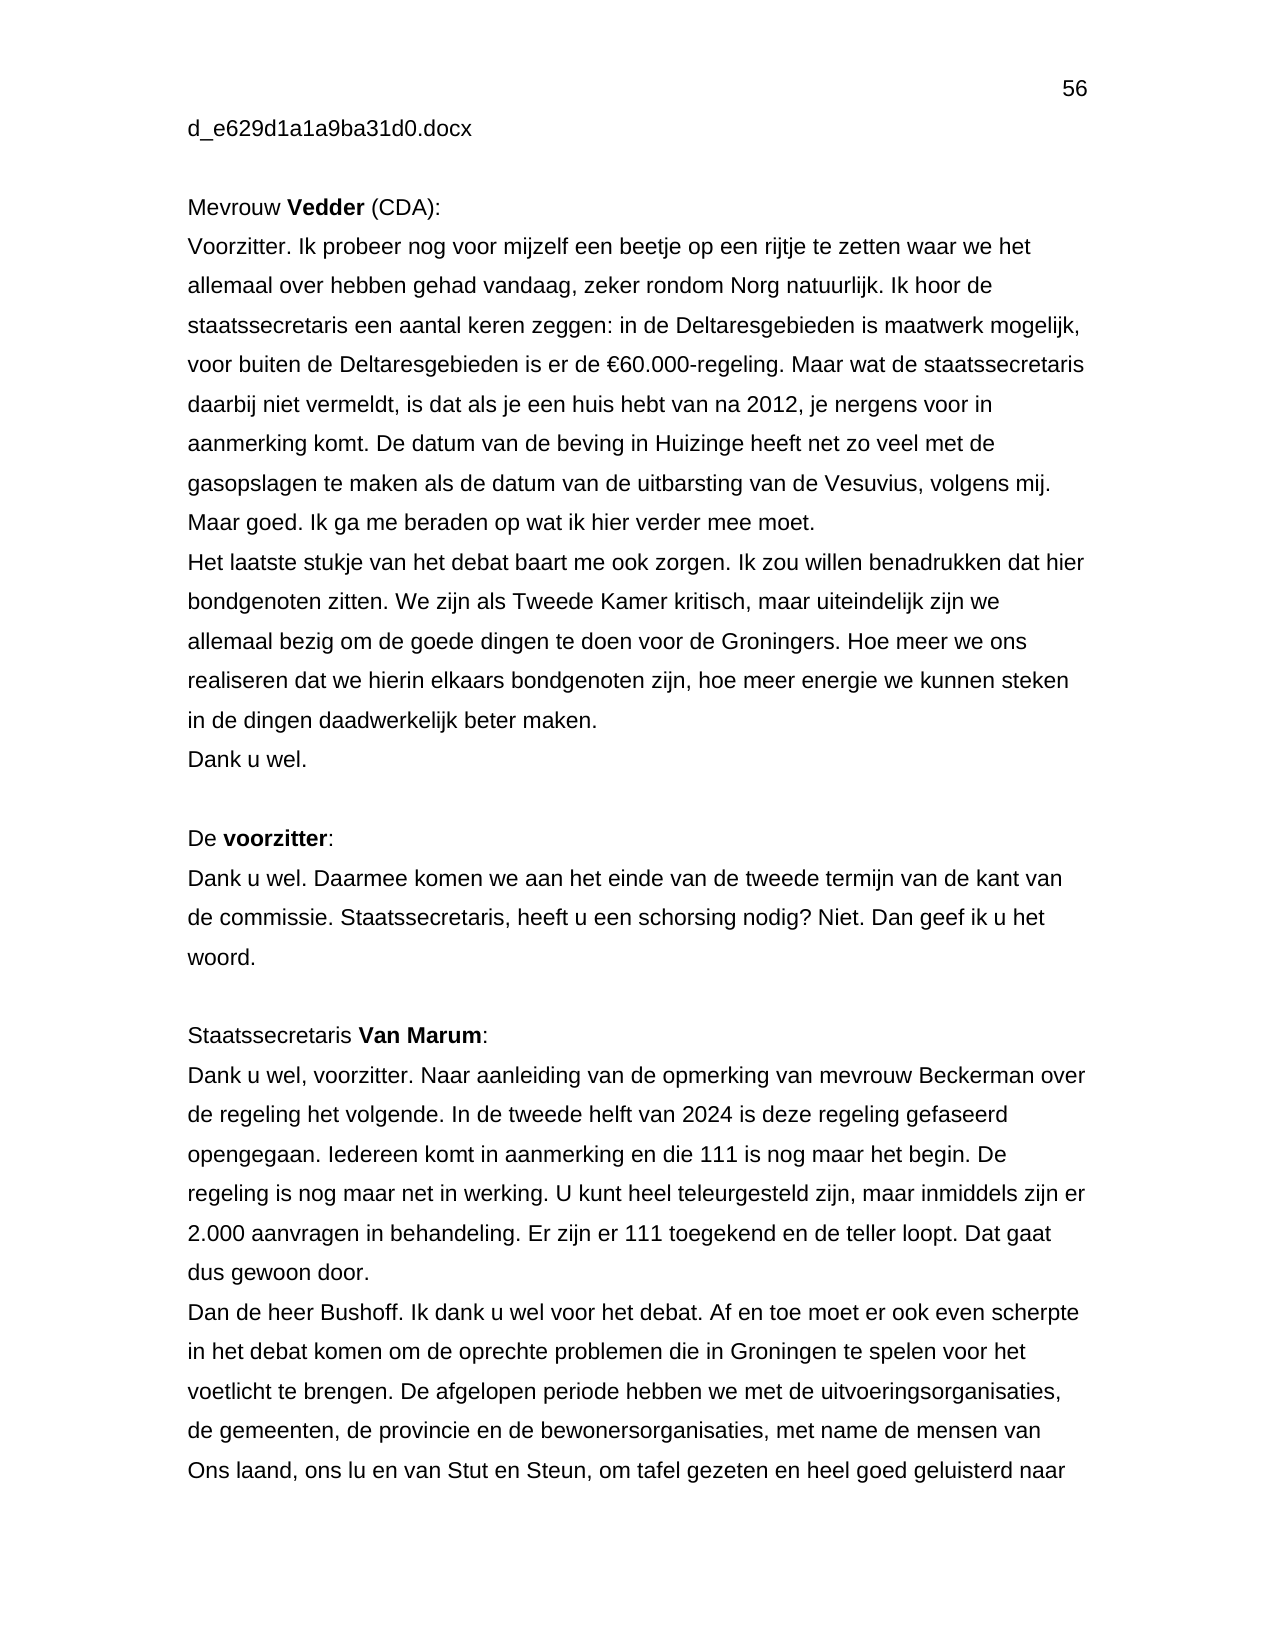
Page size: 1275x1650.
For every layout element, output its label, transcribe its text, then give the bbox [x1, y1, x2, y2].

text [187, 1299, 1087, 1483]
text Dank u wel. Daarmee komen we aan het einde van de tweede termijn van de kant van de commissie. Staatssecretaris, heeft u een schorsing nodig? Niet. Dan geef ik u het woord. [187, 864, 1087, 970]
text De voorzitter: [187, 825, 1087, 851]
text Voorzitter. Ik probeer nog voor mijzelf een beetje op een rijtje te zetten waar we het allemaal over hebben gehad vandaag, zeker rondom Norg natuurlijk. Ik hoor de staatssecretaris een aantal keren zeggen: in de Deltaresgebieden is maatwerk mogelijk, voor buiten de Deltaresgebieden is er de €60.000-regeling. Maar wat de staatssecretaris daarbij niet vermeldt, is dat als je een huis hebt van na 2012, je nergens voor in aanmerking komt. De datum van de beving in Huizinge heeft net zo veel met de gasopslagen te maken als de datum van de uitbarsting van de Vesuvius, volgens mij. Maar goed. Ik ga me beraden op wat ik hier verder mee moet. [187, 233, 1087, 536]
text Dank u wel, voorzitter. Naar aanleiding van de opmerking van mevrouw Beckerman over de regeling het volgende. In de tweede helft van 2024 is deze regeling gefaseerd opengegaan. Iedereen komt in aanmerking en die 111 is nog maar het begin. De regeling is nog maar net in werking. U kunt heel teleurgesteld zijn, maar inmiddels zijn er 2.000 aanvragen in behandeling. Er zijn er 111 toegekend en de teller loopt. Dat gaat dus gewoon door. [187, 1062, 1087, 1286]
text Mevrouw Vedder (CDA): [187, 193, 1087, 220]
text Dank u wel. [187, 746, 1087, 772]
text Het laatste stukje van het debat baart me ook zorgen. Ik zou willen benadrukken dat hier bondgenoten zitten. We zijn als Tweede Kamer kritisch, maar uiteindelijk zijn we allemaal bezig om de goede dingen te doen voor de Groningers. Hoe meer we ons realiseren dat we hierin elkaars bondgenoten zijn, hoe meer energie we kunnen steken in de dingen daadwerkelijk beter maken. [187, 549, 1087, 733]
text Staatssecretaris Van Marum: [187, 1022, 1087, 1049]
